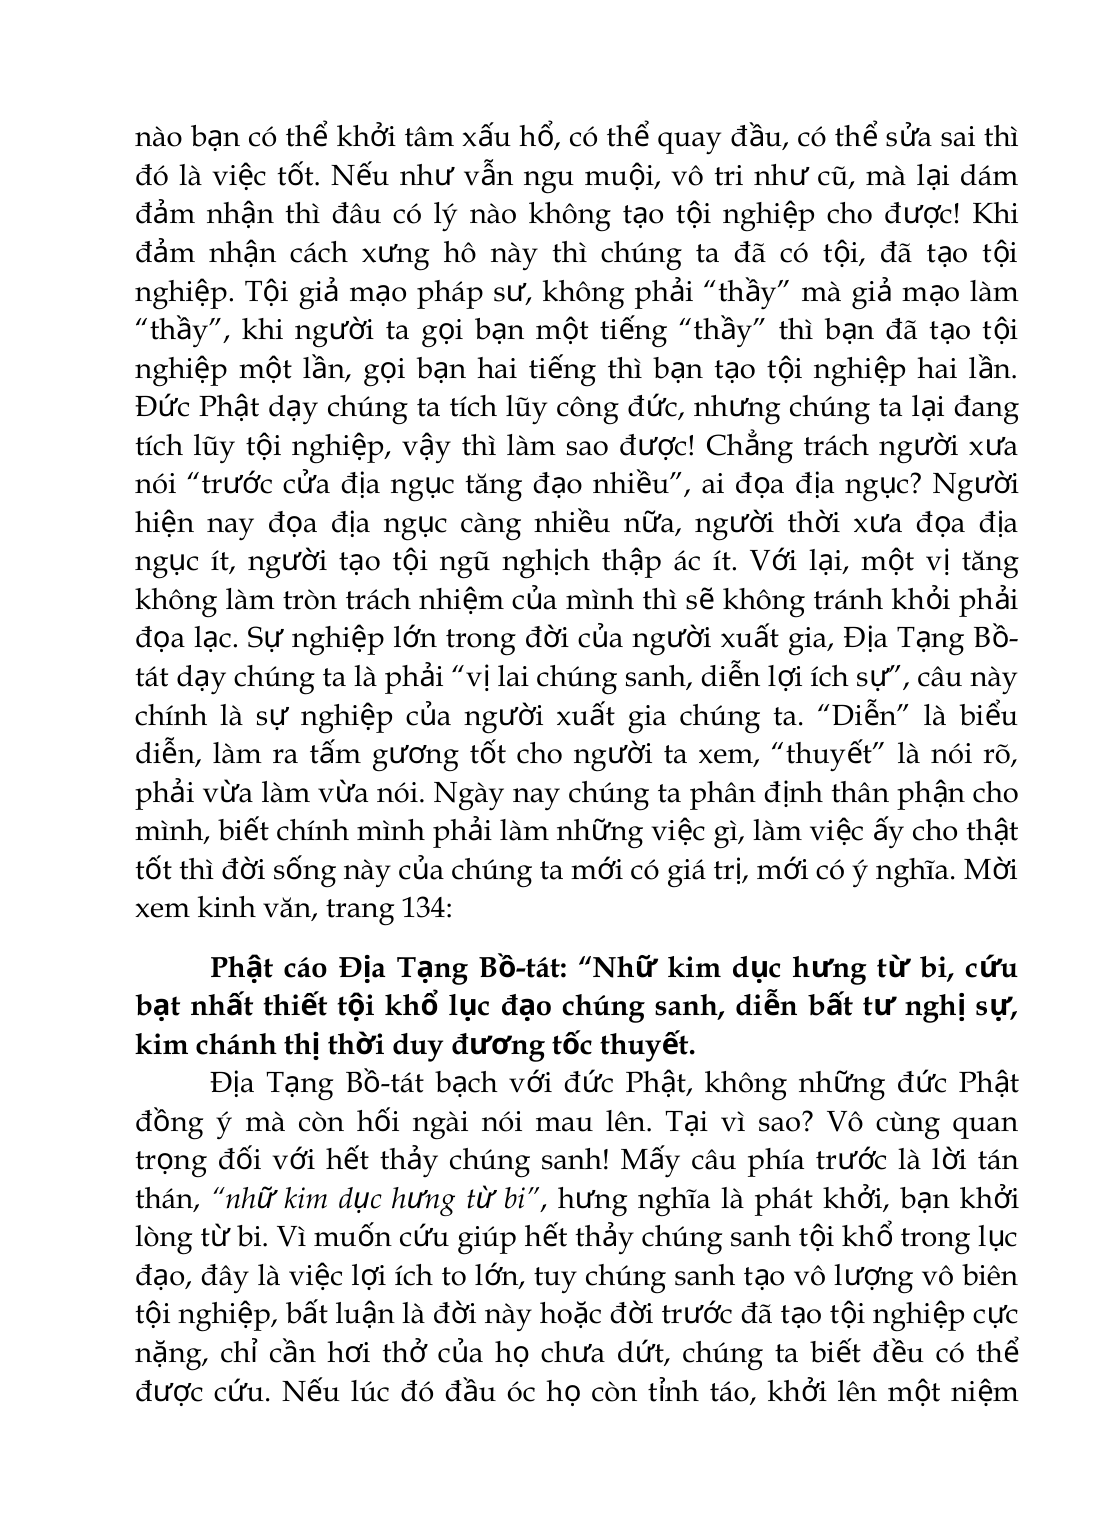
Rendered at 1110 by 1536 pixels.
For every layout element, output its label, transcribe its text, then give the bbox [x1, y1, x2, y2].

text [135, 1066, 1020, 1409]
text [135, 120, 1020, 926]
text Phật cáo Địa Tạng Bồ-tát: “Nhữ kim dục hưng từ bi, cứu bạt nhất thiết tội khổ lục đạo chúng sanh, diễn bất tư nghị sự, kim chánh thị thời duy đương tốc thuyết. [135, 950, 1020, 1062]
